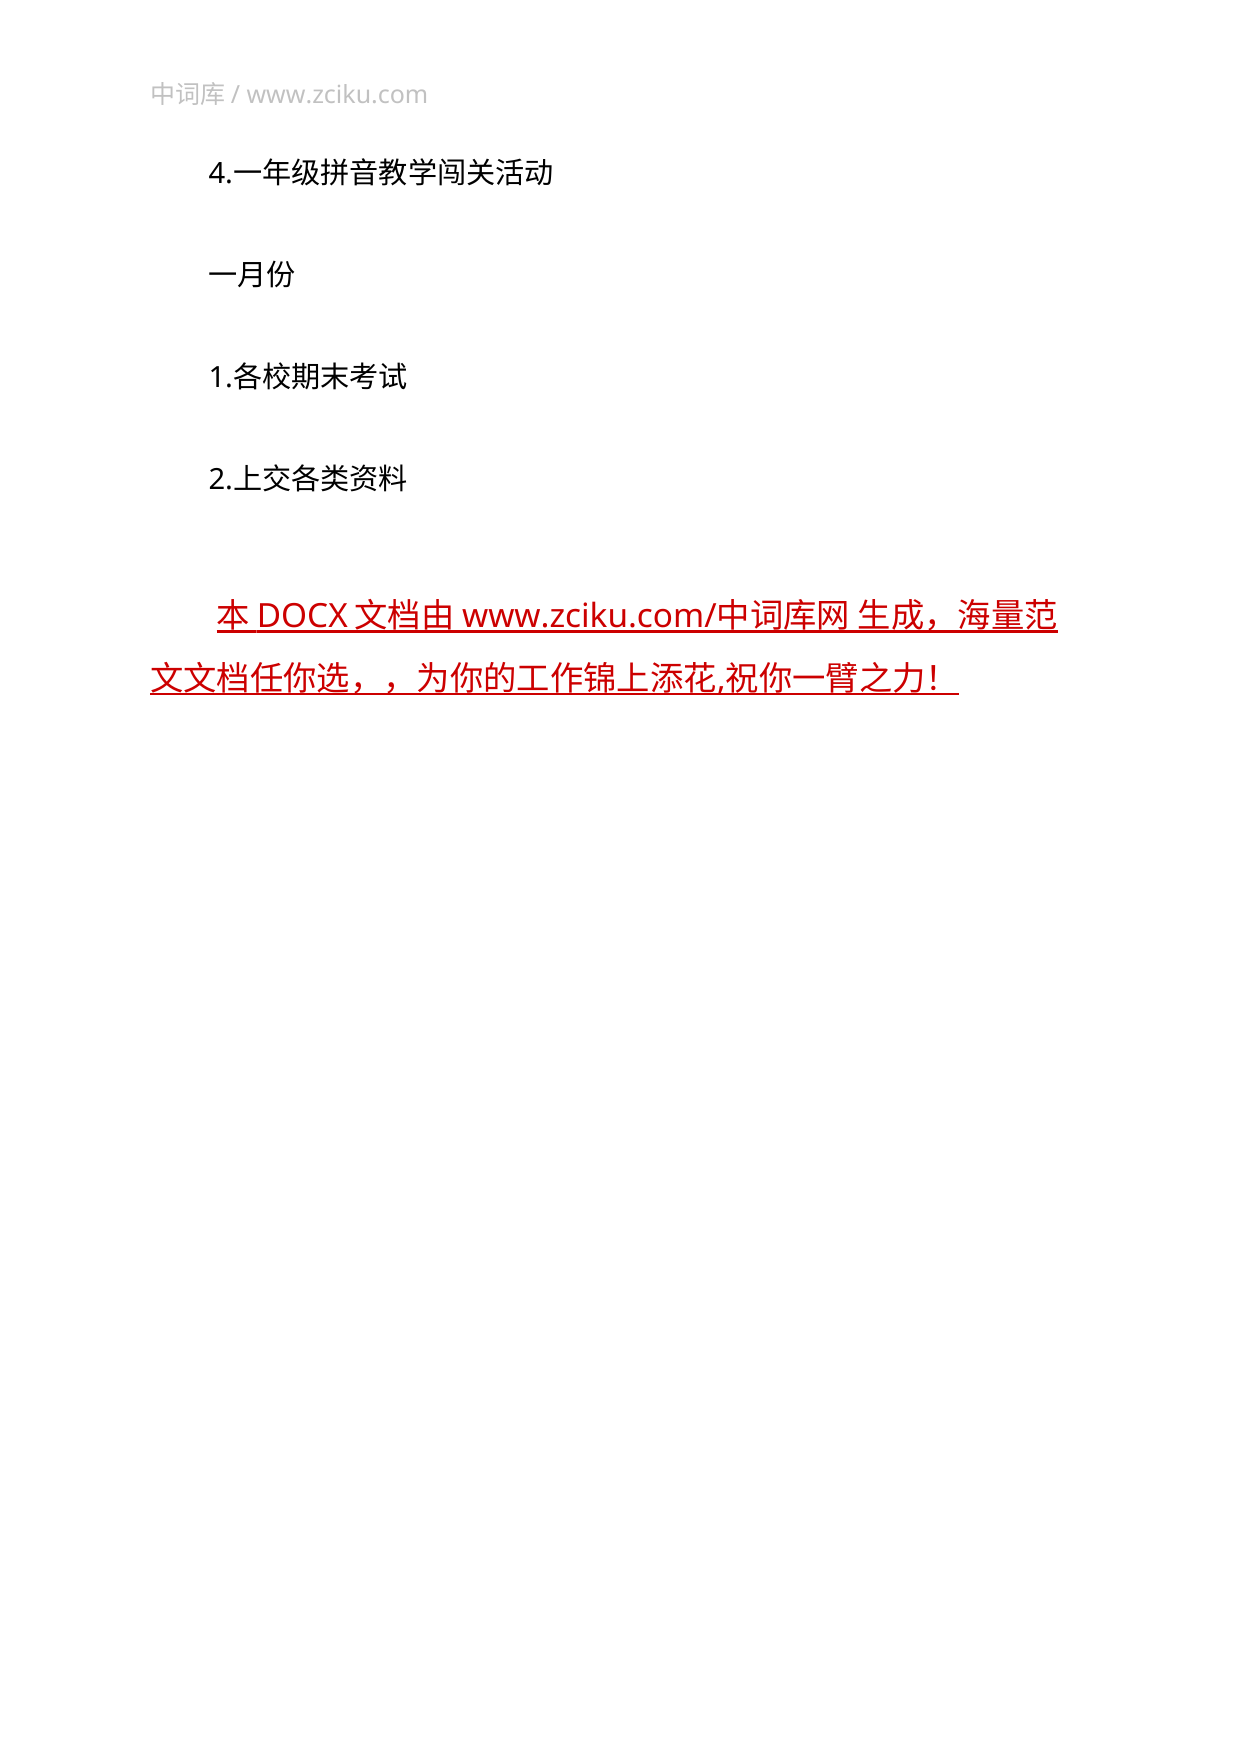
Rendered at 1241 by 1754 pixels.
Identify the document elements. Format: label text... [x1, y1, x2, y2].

text 2.上交各类资料 [150, 456, 1090, 498]
text 1.各校期末考试 [150, 354, 1090, 396]
text 一月份 [150, 252, 1090, 294]
text 本DOCX文档由 www.zciku.com/中词库网 生成，海量范文文档任你选，，为你的工作锦上添花,祝你一臂之力！ [150, 589, 1090, 700]
text 4.一年级拼音教学闯关活动 [150, 150, 1090, 192]
